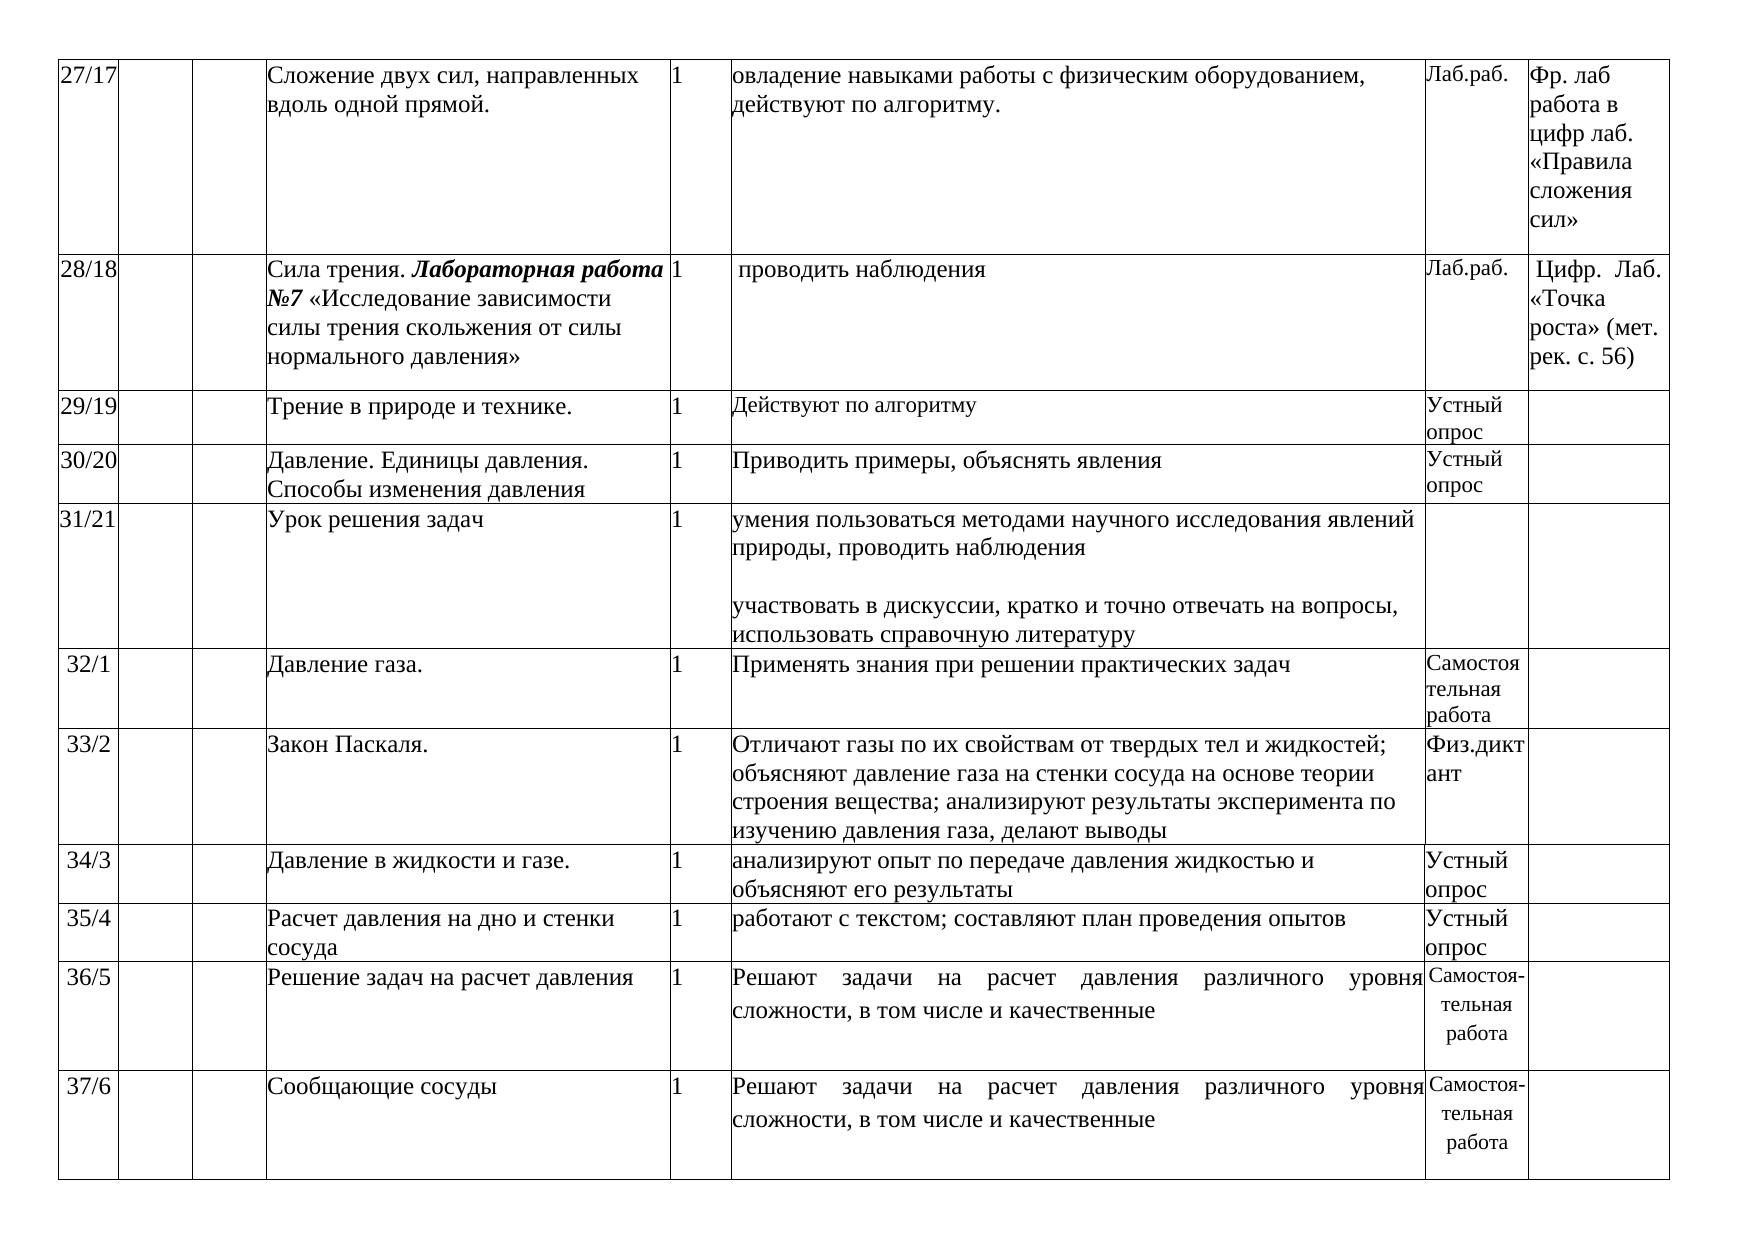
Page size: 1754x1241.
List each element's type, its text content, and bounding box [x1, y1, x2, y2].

table_cell [1529, 904, 1669, 961]
table_cell умения пользоваться методами научного исследования явлений природы, проводить наблюдения участвовать в дискуссии, кратко и точно отвечать на вопросы, использовать справочную литературу [732, 504, 1425, 648]
table_cell анализируют опыт по передаче давления жидкостью и объясняют его результаты [732, 845, 1424, 902]
table_cell 1 [671, 729, 731, 844]
table_cell 27/17 [59, 60, 118, 253]
table_cell Применять знания при решении практических задач [732, 649, 1425, 728]
table_cell [119, 904, 192, 961]
table_cell [119, 1071, 192, 1179]
table_cell [119, 845, 192, 902]
table_cell Давление в жидкости и газе. [267, 845, 670, 902]
table_cell 1 [671, 1071, 731, 1179]
table_cell [193, 729, 266, 844]
table_cell овладение навыками работы с физическим оборудованием, действуют по алгоритму. [732, 60, 1425, 253]
table_cell Физ.диктант [1426, 729, 1528, 844]
table_cell Лаб.раб. [1426, 60, 1528, 253]
table_cell [193, 60, 266, 253]
table_cell [193, 1071, 266, 1179]
table_cell 32/1 [59, 649, 118, 728]
table_cell [193, 445, 266, 503]
table_cell Решение задач на расчет давления [267, 962, 670, 1070]
table_cell 1 [671, 504, 731, 648]
table_cell Фр. лаб работа в цифр лаб. «Правила сложения сил» [1529, 60, 1669, 253]
table_cell Самостоятельная работа [1426, 649, 1528, 728]
table_cell Давление газа. [267, 649, 670, 728]
table_cell Сложение двух сил, направленных вдоль одной прямой. [267, 60, 670, 253]
table_cell Действуют по алгоритму [732, 391, 1425, 444]
table_cell Цифр. Лаб. «Точка роста» (мет. рек. с. 56) [1529, 255, 1669, 390]
table_cell [1529, 445, 1669, 503]
table_cell Расчет давления на дно и стенки сосуда [267, 904, 670, 961]
table_cell [193, 504, 266, 648]
table_cell Сила трения. Лабораторная работа №7 «Исследование зависимости силы трения скольжения от силы нормального давления» [267, 255, 670, 390]
table_cell 36/5 [59, 962, 118, 1070]
table_cell [119, 391, 192, 444]
table_cell 34/3 [59, 845, 118, 902]
table_cell [1529, 845, 1669, 902]
table_cell Устный опрос [1426, 391, 1528, 444]
table_cell Закон Паскаля. [267, 729, 670, 844]
table_cell Устный опрос [1425, 904, 1528, 961]
table_cell [1529, 1071, 1669, 1179]
table_cell Урок решения задач [267, 504, 670, 648]
table_cell 29/19 [59, 391, 118, 444]
table_cell 28/18 [59, 255, 118, 390]
table_cell 1 [671, 845, 731, 902]
table_cell 31/21 [59, 504, 118, 648]
table_cell Устный опрос [1425, 845, 1528, 902]
table_cell [119, 649, 192, 728]
table_cell [119, 504, 192, 648]
table_cell Трение в природе и технике. [267, 391, 670, 444]
table_cell Решают задачи на расчет давления различного уровня сложности, в том числе и качественные [732, 1071, 1425, 1179]
table_cell [119, 729, 192, 844]
table_cell 1 [671, 962, 731, 1070]
table_cell [1529, 729, 1669, 844]
table_cell [119, 445, 192, 503]
table_cell [119, 255, 192, 390]
table_cell Давление. Единицы давления. Способы изменения давления [267, 445, 670, 503]
table_cell 1 [671, 445, 731, 503]
table_cell [193, 391, 266, 444]
table_cell Лаб.раб. [1426, 255, 1528, 390]
table_cell Решают задачи на расчет давления различного уровня сложности, в том числе и качественные [732, 962, 1424, 1070]
table_cell Самостоя-тельная работа [1426, 1071, 1528, 1179]
table_cell Отличают газы по их свойствам от твердых тел и жидкостей; объясняют давление газа на стенки сосуда на основе теории строения вещества; анализируют результаты эксперимента по изучению давления газа, делают выводы [732, 729, 1425, 844]
table_cell [1529, 391, 1669, 444]
table_cell проводить наблюдения [732, 255, 1425, 390]
table_cell 1 [671, 255, 731, 390]
table_cell 1 [671, 904, 731, 961]
table_cell [1529, 504, 1669, 648]
table_cell Самостоя-тельная работа [1425, 962, 1528, 1070]
table_cell 1 [671, 391, 731, 444]
table_cell 35/4 [59, 904, 118, 961]
table_cell [193, 649, 266, 728]
table_cell [119, 962, 192, 1070]
table_cell Приводить примеры, объяснять явления [732, 445, 1425, 503]
table_cell 30/20 [59, 445, 118, 503]
table_cell 33/2 [59, 729, 118, 844]
table_cell [1529, 649, 1669, 728]
table_cell [193, 255, 266, 390]
table_cell [119, 60, 192, 253]
table_cell Устный опрос [1426, 445, 1528, 503]
table_cell 37/6 [59, 1071, 118, 1179]
table_cell 1 [671, 649, 731, 728]
table_cell работают с текстом; составляют план проведения опытов [732, 904, 1424, 961]
table_cell [1426, 504, 1528, 648]
table_cell [193, 962, 266, 1070]
table_cell [1529, 962, 1669, 1070]
table_cell Сообщающие сосуды [267, 1071, 670, 1179]
table_cell 1 [671, 60, 731, 253]
table_cell [193, 904, 266, 961]
table_cell [193, 845, 266, 902]
